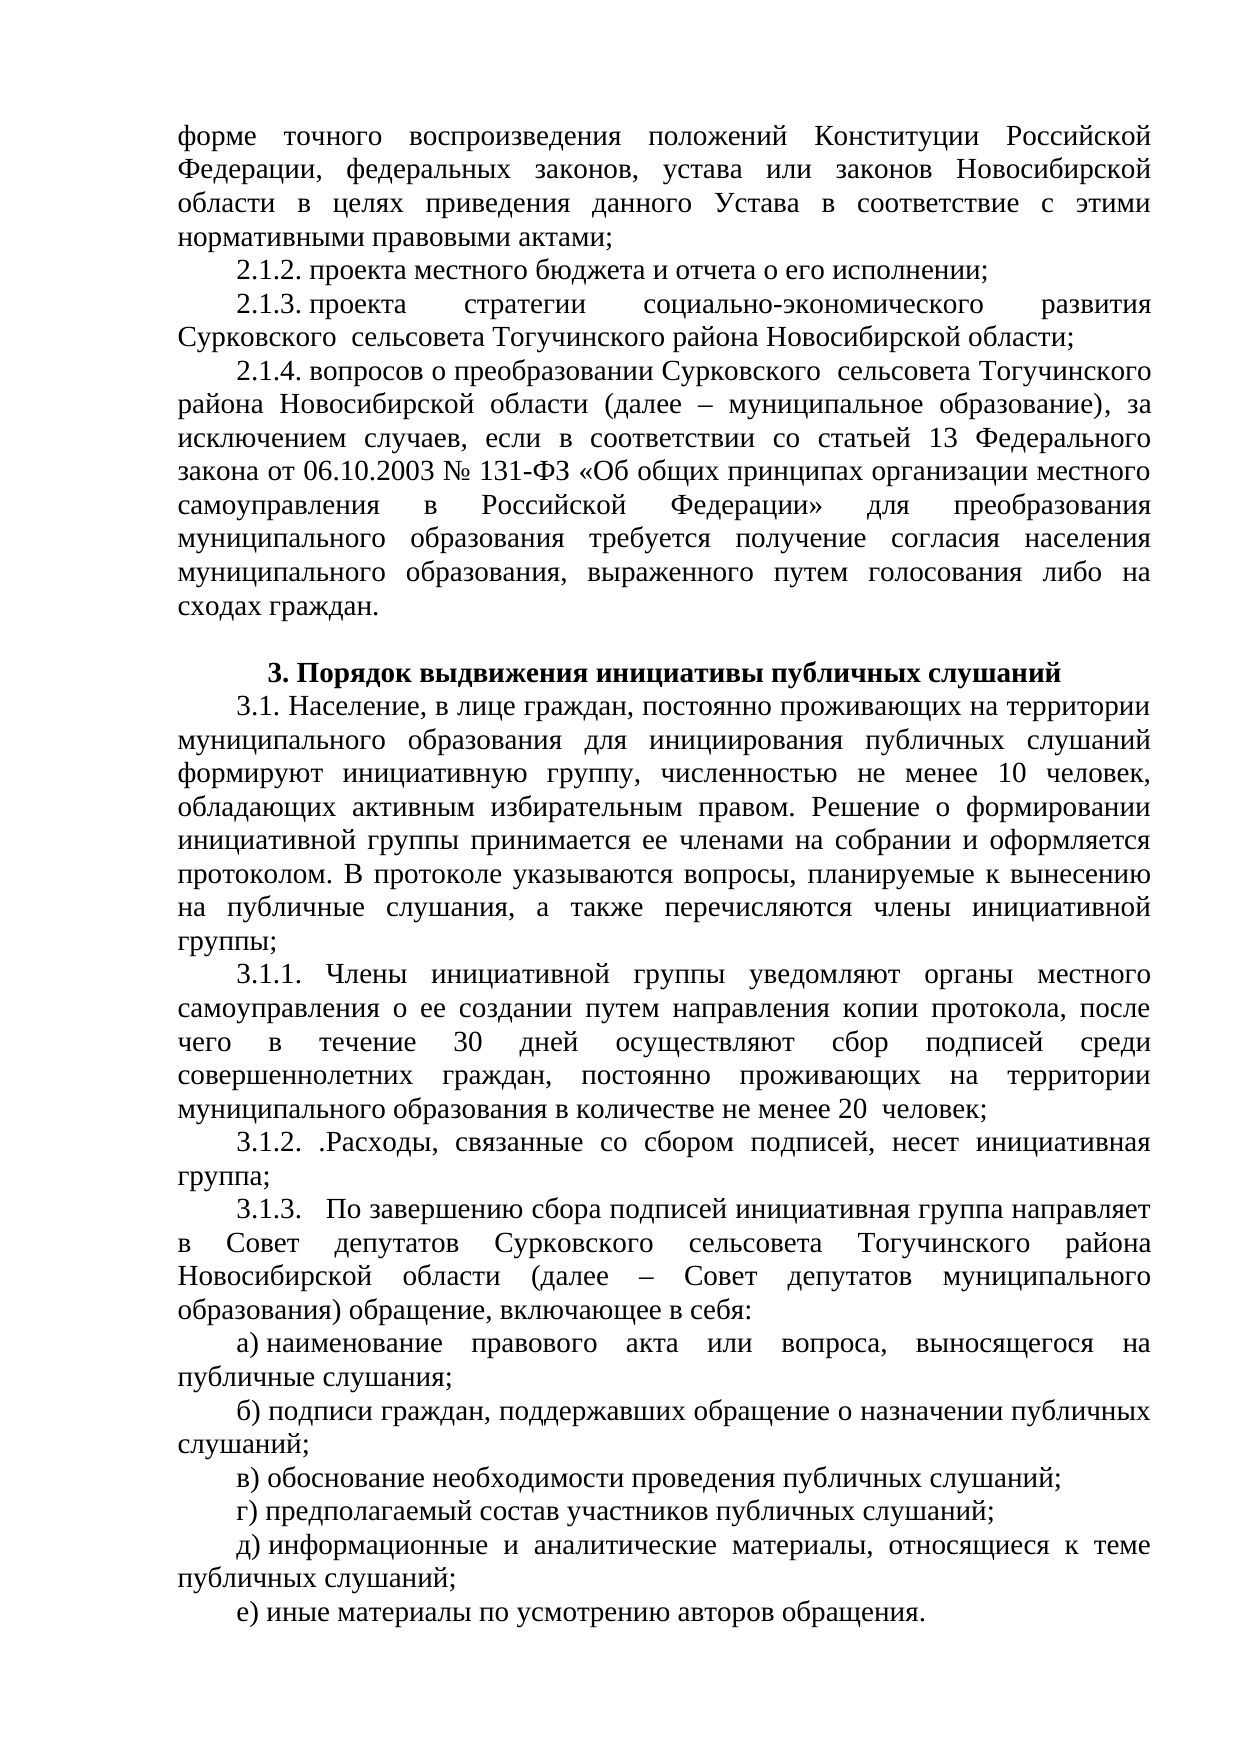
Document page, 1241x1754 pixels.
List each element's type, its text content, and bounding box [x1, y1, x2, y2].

text 2.1.3. проекта стратегии социально-экономического развития Сурковского сельсовета Тогучинского района Новосибирской области; [177, 286, 1152, 353]
text д) информационные и аналитические материалы, относящиеся к теме публичных слушаний; [177, 1527, 1152, 1594]
text в) обоснование необходимости проведения публичных слушаний; [177, 1460, 1152, 1493]
text г) предполагаемый состав участников публичных слушаний; [177, 1493, 1152, 1527]
text 2.1.2. проекта местного бюджета и отчета о его исполнении; [177, 252, 1152, 286]
text 3.1.1. Члены инициативной группы уведомляют органы местного самоуправления о ее создании путем направления копии протокола, после чего в течение 30 дней осуществляют сбор подписей среди совершеннолетних граждан, постоянно проживающих на территории муниципального образования в количестве не менее 20 человек; [177, 957, 1152, 1124]
text б) подписи граждан, поддержавших обращение о назначении публичных слушаний; [177, 1393, 1152, 1460]
text 3.1. Население, в лице граждан, постоянно проживающих на территории муниципального образования для инициирования публичных слушаний формируют инициативную группу, численностью не менее 10 человек, обладающих активным избирательным правом. Решение о формировании инициативной группы принимается ее членами на собрании и оформляется протоколом. В протоколе указываются вопросы, планируемые к вынесению на публичные слушания, а также перечисляются члены инициативной группы; [177, 688, 1152, 957]
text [177, 118, 1152, 252]
text 3. Порядок выдвижения инициативы публичных слушаний [177, 655, 1152, 688]
text е) иные материалы по усмотрению авторов обращения. [177, 1594, 1152, 1627]
text а) наименование правового акта или вопроса, выносящегося на публичные слушания; [177, 1326, 1152, 1393]
text 3.1.2. .Расходы, связанные со сбором подписей, несет инициативная группа; [177, 1124, 1152, 1191]
text 2.1.4. вопросов о преобразовании Сурковского сельсовета Тогучинского района Новосибирской области (далее – муниципальное образование), за исключением случаев, если в соответствии со статьей 13 Федерального закона от 06.10.2003 № 131-ФЗ «Об общих принципах организации местного самоуправления в Российской Федерации» для преобразования муниципального образования требуется получение согласия населения муниципального образования, выраженного путем голосования либо на сходах граждан. [177, 353, 1152, 621]
text 3.1.3. По завершению сбора подписей инициативная группа направляет в Совет депутатов Сурковского сельсовета Тогучинского района Новосибирской области (далее – Совет депутатов муниципального образования) обращение, включающее в себя: [177, 1191, 1152, 1326]
